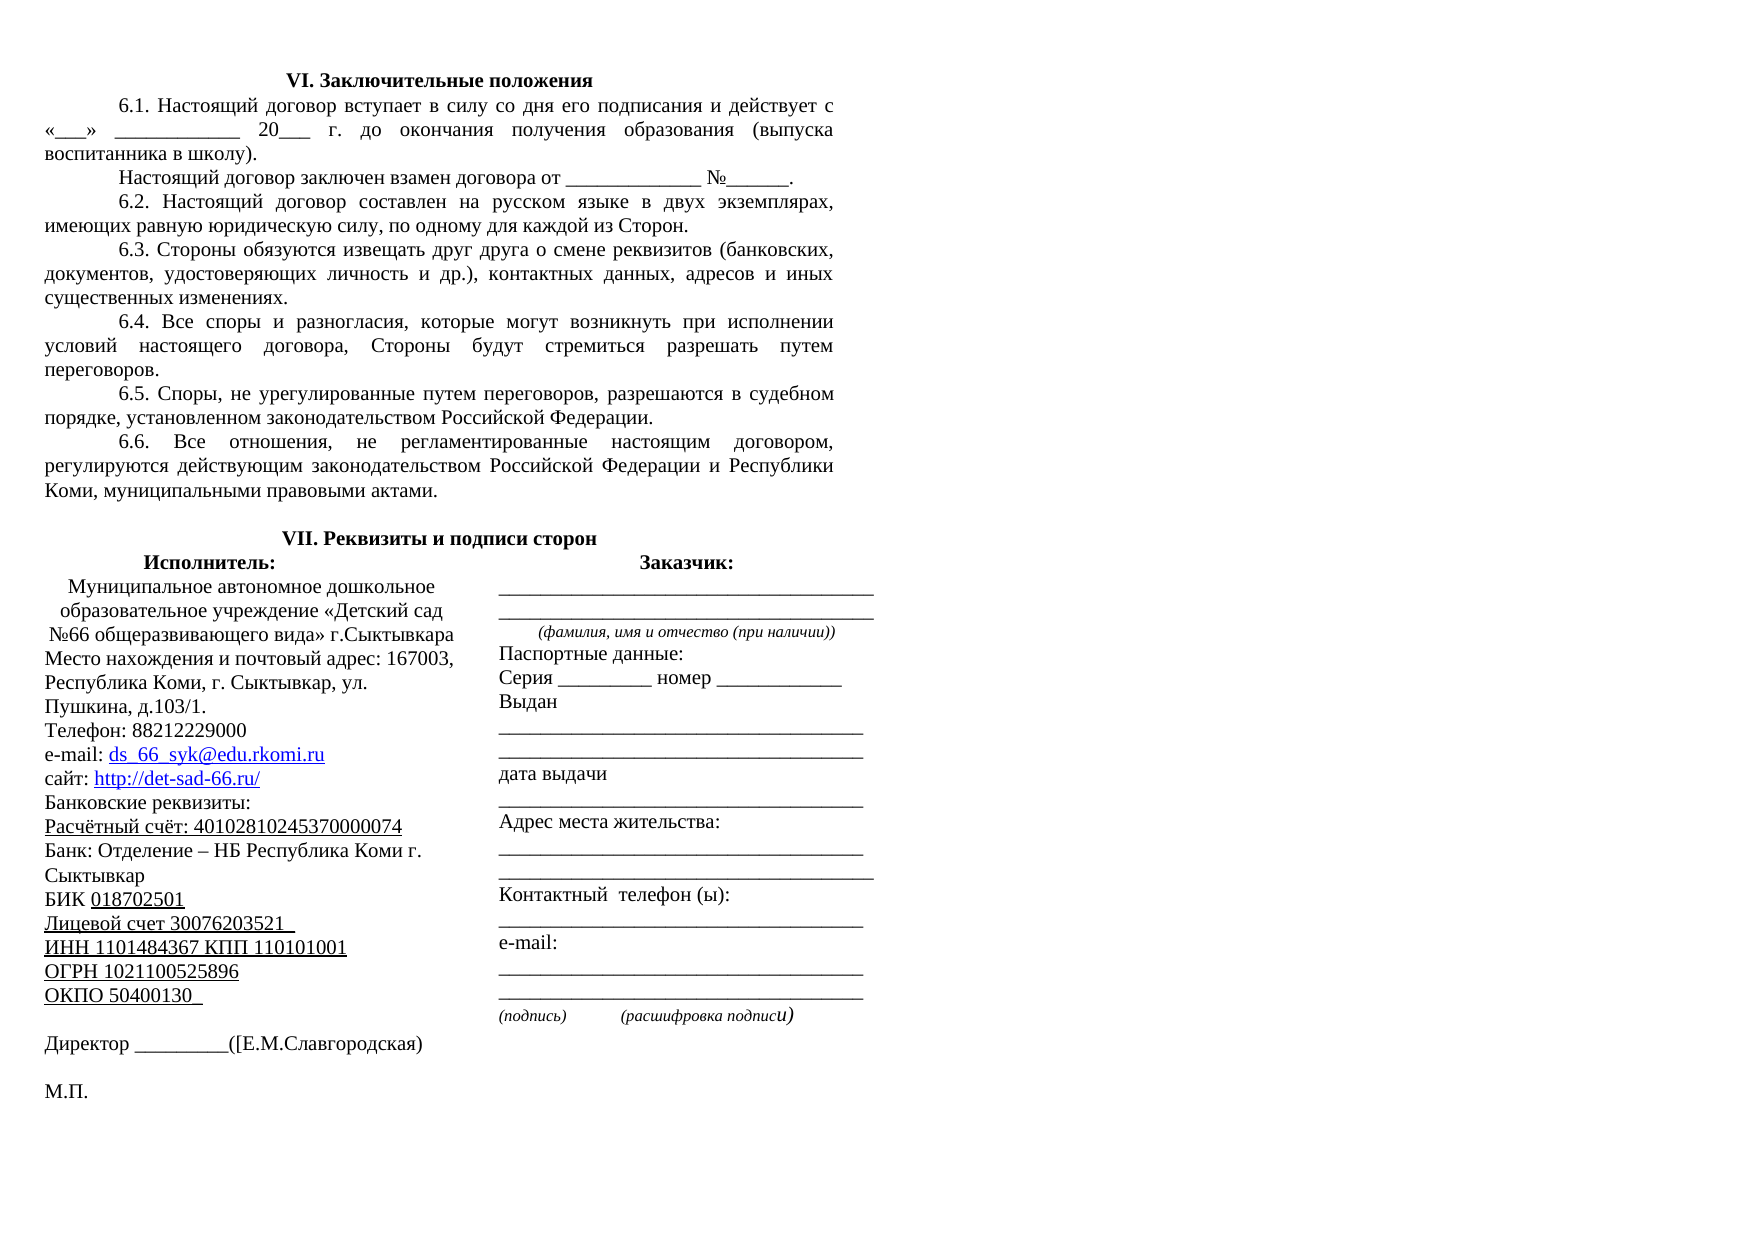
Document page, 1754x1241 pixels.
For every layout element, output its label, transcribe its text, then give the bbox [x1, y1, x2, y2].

text 6.1. Настоящий договор вступает в силу со дня его подписания и действует с «___» ____________ 20___ г. до окончания получения образования (выпуска воспитанника в школу). [44, 92, 834, 165]
text VII. Реквизиты и подписи сторон [44, 526, 834, 550]
table_cell ________________________________________________________________________ (фамилия, имя и отчество (при наличии)) Паспортные данные: Серия _________ номер ____________ Выдан ___________________________________ ___________________________________ дата выдачи ___________________________________ Адрес места жительства: ___________________________________ ____________________________________ Контактный телефон (ы): ___________________________________ e-mail: ___________________________________ ___________________________________ (подпись) (расшифровка подписи) [487, 574, 871, 1103]
text 6.6. Все отношения, не регламентированные настоящим договором, регулируются действующим законодательством Российской Федерации и Республики Коми, муниципальными правовыми актами. [44, 429, 834, 502]
table_header Заказчик: [487, 550, 871, 574]
text Настоящий договор заключен взамен договора от _____________ №______. [44, 165, 834, 189]
table_header Исполнитель: [33, 550, 487, 574]
text 6.3. Стороны обязуются извещать друг друга о смене реквизитов (банковских, документов, удостоверяющих личность и др.), контактных данных, адресов и иных существенных изменениях. [44, 237, 834, 309]
table_cell Муниципальное автономное дошкольное образовательное учреждение «Детский сад №66 общеразвивающего вида» г.Сыктывкара Место нахождения и почтовый адрес: 167003, Республика Коми, г. Сыктывкар, ул. Пушкина, д.103/1. Телефон: 88212229000 e-mail: ds_66_syk@edu.rkomi.ru сайт: http://det-sad-66.ru/ Банковские реквизиты: Расчётный счёт: 40102810245370000074 Банк: Отделение – НБ Республика Коми г. Сыктывкар БИК 018702501 Лицевой счет 30076203521_ ИНН 1101484367 КПП 110101001 ОГРН 1021100525896 ОКПО 50400130_ Директор _________([Е.М.Славгородская) М.П. [33, 574, 487, 1103]
text VI. Заключительные положения [44, 68, 834, 92]
text 6.5. Споры, не урегулированные путем переговоров, разрешаются в судебном порядке, установленном законодательством Российской Федерации. [44, 381, 834, 429]
text 6.2. Настоящий договор составлен на русском языке в двух экземплярах, имеющих равную юридическую силу, по одному для каждой из Сторон. [44, 189, 834, 237]
text 6.4. Все споры и разногласия, которые могут возникнуть при исполнении условий настоящего договора, Стороны будут стремиться разрешать путем переговоров. [44, 309, 834, 381]
